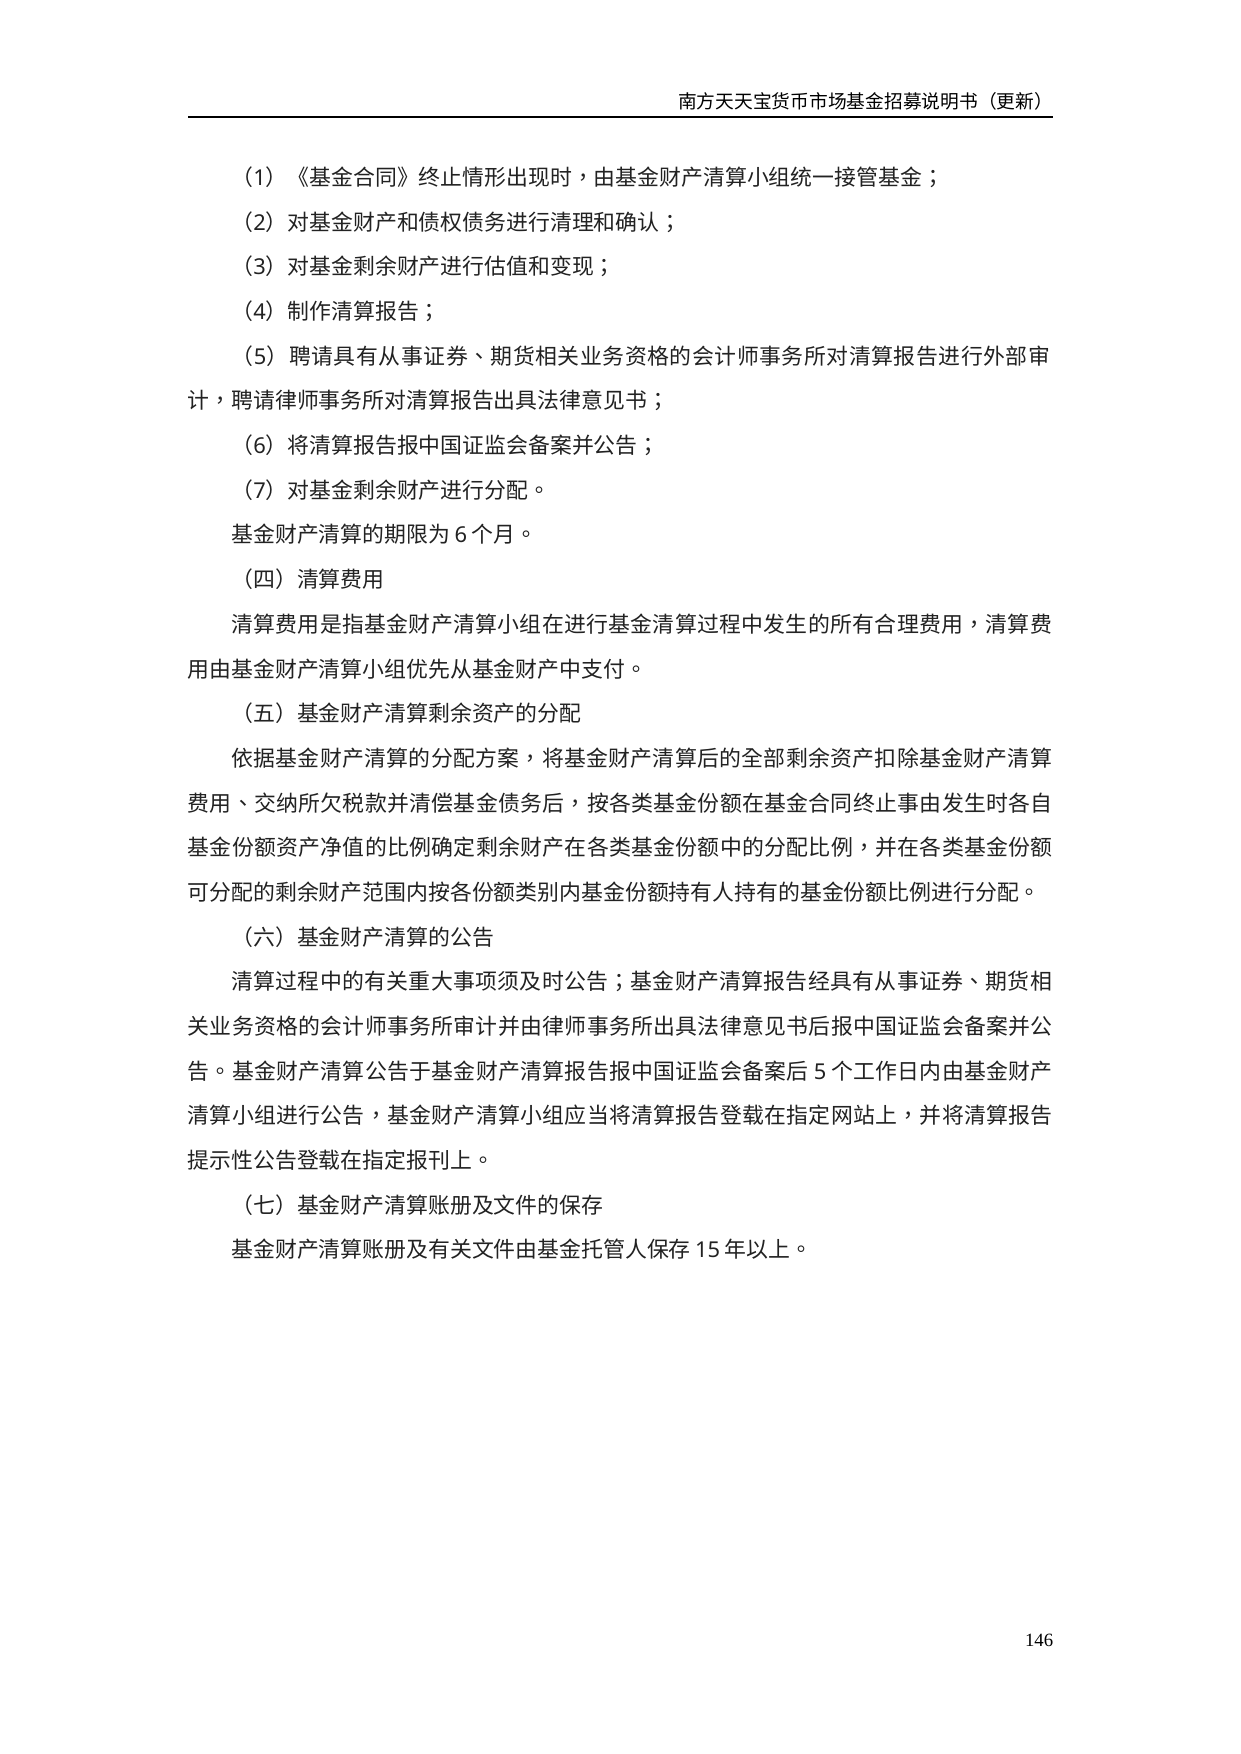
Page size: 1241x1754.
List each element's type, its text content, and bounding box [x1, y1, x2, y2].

text （7）对基金剩余财产进行分配。 [187, 475, 1053, 504]
text （六）基金财产清算的公告 [187, 922, 1053, 951]
text （四）清算费用 [187, 564, 1053, 594]
text （5）聘请具有从事证券、期货相关业务资格的会计师事务所对清算报告进行外部审计，聘请律师事务所对清算报告出具法律意见书； [187, 341, 1053, 415]
text （4）制作清算报告； [187, 296, 1053, 326]
text 基金财产清算的期限为6个月。 [187, 519, 1053, 549]
text （五）基金财产清算剩余资产的分配 [187, 698, 1053, 728]
text （1）《基金合同》终止情形出现时，由基金财产清算小组统一接管基金； [187, 162, 1053, 192]
text 基金财产清算账册及有关文件由基金托管人保存15年以上。 [187, 1234, 1053, 1264]
text 清算费用是指基金财产清算小组在进行基金清算过程中发生的所有合理费用，清算费用由基金财产清算小组优先从基金财产中支付。 [187, 609, 1053, 683]
text （七）基金财产清算账册及文件的保存 [187, 1190, 1053, 1219]
text 清算过程中的有关重大事项须及时公告；基金财产清算报告经具有从事证券、期货相关业务资格的会计师事务所审计并由律师事务所出具法律意见书后报中国证监会备案并公告。基金财产清算公告于基金财产清算报告报中国证监会备案后5个工作日内由基金财产清算小组进行公告，基金财产清算小组应当将清算报告登载在指定网站上，并将清算报告提示性公告登载在指定报刊上。 [187, 966, 1053, 1175]
text （2）对基金财产和债权债务进行清理和确认； [187, 207, 1053, 236]
text 依据基金财产清算的分配方案，将基金财产清算后的全部剩余资产扣除基金财产清算费用、交纳所欠税款并清偿基金债务后，按各类基金份额在基金合同终止事由发生时各自基金份额资产净值的比例确定剩余财产在各类基金份额中的分配比例，并在各类基金份额可分配的剩余财产范围内按各份额类别内基金份额持有人持有的基金份额比例进行分配。 [187, 743, 1053, 907]
text （6）将清算报告报中国证监会备案并公告； [187, 430, 1053, 460]
text （3）对基金剩余财产进行估值和变现； [187, 251, 1053, 281]
